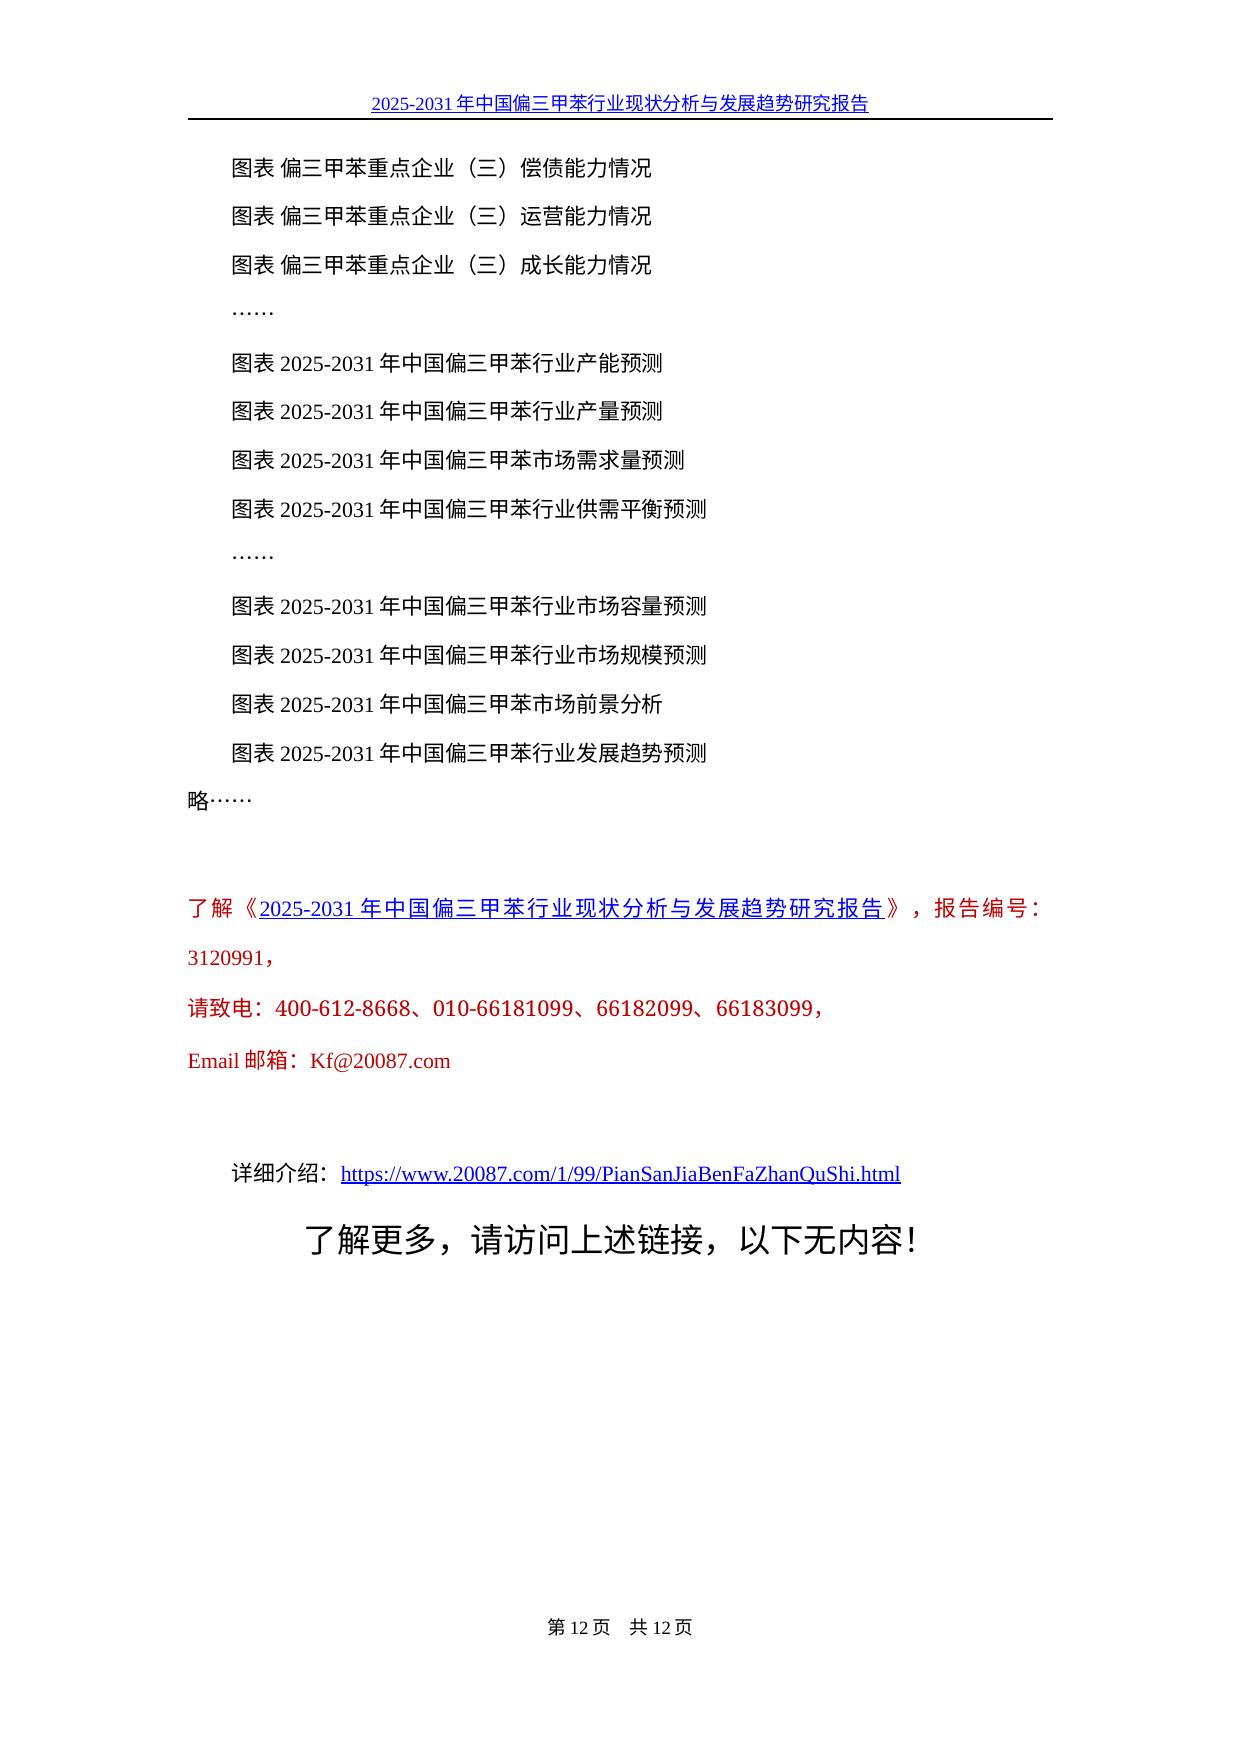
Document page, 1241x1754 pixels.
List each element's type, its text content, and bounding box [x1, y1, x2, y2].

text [187, 150, 1053, 816]
text 详细介绍：https://www.20087.com/1/99/PianSanJiaBenFaZhanQuShi.html [187, 1155, 1053, 1188]
text 请致电：400-612-8668、010-66181099、66182099、66183099， [187, 991, 1053, 1023]
title 了解更多，请访问上述链接，以下无内容！ [187, 1205, 1053, 1270]
text 了解《2025-2031年中国偏三甲苯行业现状分析与发展趋势研究报告》，报告编号：3120991， [187, 890, 1053, 972]
text Email邮箱：Kf@20087.com [187, 1042, 1053, 1075]
